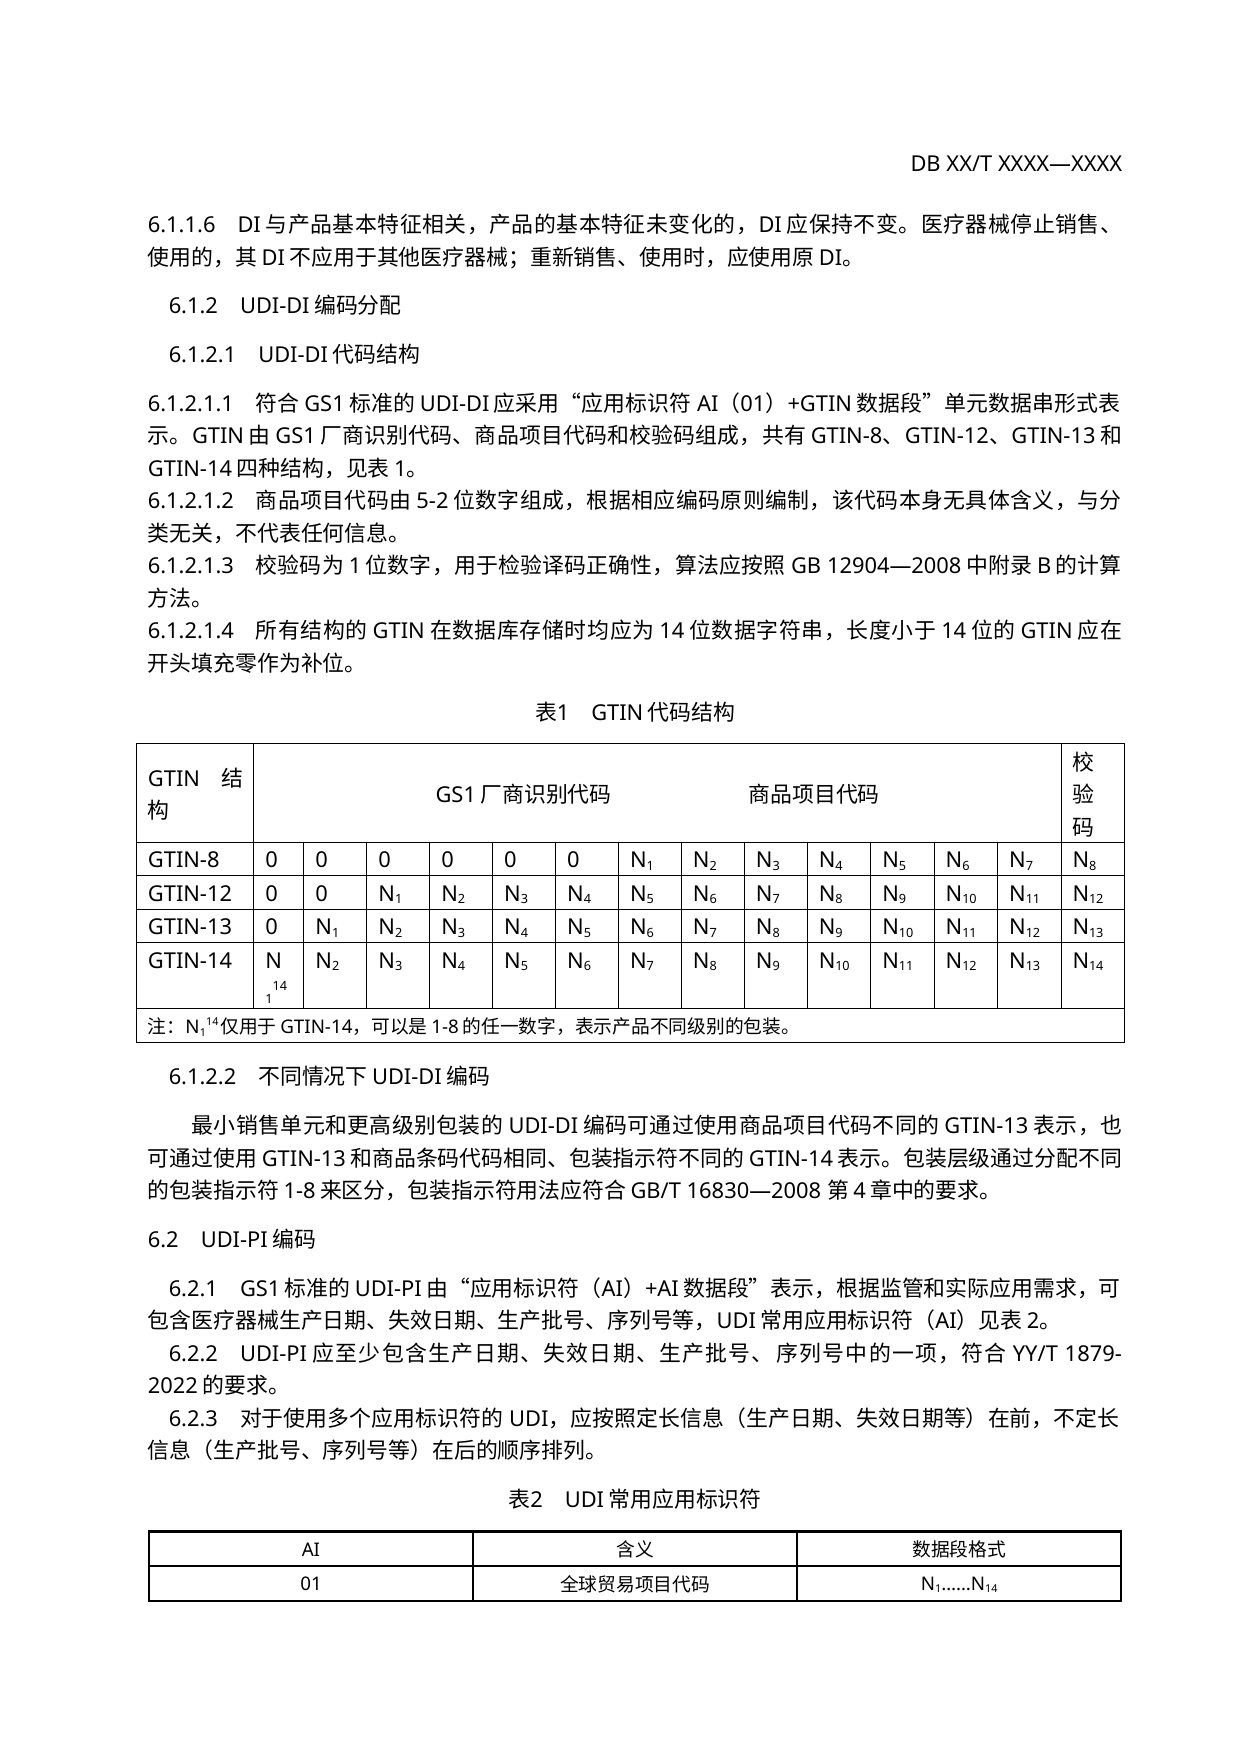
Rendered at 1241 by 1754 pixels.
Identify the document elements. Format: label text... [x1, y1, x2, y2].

table_cell 0 [304, 843, 366, 875]
text 所有结构的GTIN在数据库存储时均应为14位数据字符串，长度小于14位的GTIN应在开头填充零作为补位。 [148, 613, 1122, 678]
table_cell N7 [998, 843, 1061, 875]
text DI与产品基本特征相关，产品的基本特征未变化的，DI应保持不变。医疗器械停止销售、使用的，其DI不应用于其他医疗器械；重新销售、使用时，应使用原DI。 [148, 207, 1122, 272]
text UDI-PI编码 [148, 1222, 1122, 1254]
table_cell N10 [871, 910, 934, 942]
table_cell GTIN-12 [137, 876, 253, 909]
table_cell N1……N14 [798, 1567, 1120, 1599]
table_cell 注：N114仅用于GTIN-14，可以是1-8的任一数字，表示产品不同级别的包装。 [137, 1009, 1124, 1042]
table_cell N3 [430, 910, 492, 942]
table_header 校验码 [1062, 744, 1124, 842]
table_cell N4 [808, 843, 870, 875]
table_cell N5 [493, 943, 555, 1008]
table_cell N8 [808, 876, 870, 909]
table_cell N2 [304, 943, 366, 1008]
text UDI-DI代码结构 [148, 337, 1122, 369]
table_cell N11 [871, 943, 934, 1008]
table_cell N4 [556, 876, 618, 909]
table_cell 0 [254, 910, 303, 942]
table_cell N3 [367, 943, 429, 1008]
table_cell N14 [1062, 943, 1124, 1008]
table_cell N8 [682, 943, 744, 1008]
table_cell N7 [682, 910, 744, 942]
table_cell N7 [745, 876, 807, 909]
text UDI-PI应至少包含生产日期、失效日期、生产批号、序列号中的一项，符合YY/T 1879-2022的要求。 [148, 1335, 1122, 1400]
table_cell N6 [682, 876, 744, 909]
table_cell N6 [556, 943, 618, 1008]
table_cell N8 [1062, 843, 1124, 875]
table_header 含义 [474, 1533, 796, 1565]
table_cell N2 [430, 876, 492, 909]
table_cell N5 [556, 910, 618, 942]
table_cell N12 [998, 910, 1061, 942]
table_cell N5 [619, 876, 681, 909]
table_cell 0 [430, 843, 492, 875]
text 商品项目代码由5-2位数字组成，根据相应编码原则编制，该代码本身无具体含义，与分类无关，不代表任何信息。 [148, 483, 1122, 548]
table_cell 0 [556, 843, 618, 875]
table_cell N9 [871, 876, 934, 909]
table_cell N9 [808, 910, 870, 942]
table_cell 全球贸易项目代码 [474, 1567, 796, 1599]
text GTIN代码结构 [148, 694, 1122, 727]
text GS1标准的UDI-PI由“应用标识符（AI）+AI数据段”表示，根据监管和实际应用需求，可包含医疗器械生产日期、失效日期、生产批号、序列号等，UDI常用应用标识符（AI）见表2。 [148, 1270, 1122, 1335]
table_cell N9 [745, 943, 807, 1008]
table_cell N8 [745, 910, 807, 942]
text 符合GS1标准的UDI-DI应采用“应用标识符AI（01）+GTIN数据段”单元数据串形式表示。GTIN由GS1厂商识别代码、商品项目代码和校验码组成，共有GTIN-8、GTIN-12、GTIN-13和GTIN-14四种结构，见表1。 [148, 386, 1122, 483]
text UDI常用应用标识符 [148, 1482, 1122, 1514]
table_cell 0 [493, 843, 555, 875]
table_cell 0 [367, 843, 429, 875]
table_cell N11 [998, 876, 1061, 909]
text UDI-DI编码分配 [148, 288, 1122, 321]
table_cell N4 [493, 910, 555, 942]
table_cell N4 [430, 943, 492, 1008]
table_cell 0 [304, 876, 366, 909]
table_cell N10 [935, 876, 997, 909]
table_cell N3 [493, 876, 555, 909]
text 对于使用多个应用标识符的UDI，应按照定长信息（生产日期、失效日期等）在前，不定长信息（生产批号、序列号等）在后的顺序排列。 [148, 1400, 1122, 1465]
text 校验码为1位数字，用于检验译码正确性，算法应按照GB 12904—2008中附录B的计算方法。 [148, 548, 1122, 613]
table_cell 01 [150, 1567, 472, 1599]
table_header AI [150, 1533, 472, 1565]
table_header 数据段格式 [798, 1533, 1120, 1565]
table_cell N12 [935, 943, 997, 1008]
text 最小销售单元和更高级别包装的UDI-DI编码可通过使用商品项目代码不同的GTIN-13表示，也可通过使用GTIN-13和商品条码代码相同、包装指示符不同的GTIN-14表示。包装层级通过分配不同的包装指示符1-8来区分，包装指示符用法应符合GB/T 16830—2008 第4章中的要求。 [148, 1108, 1122, 1205]
table_cell N6 [619, 910, 681, 942]
table_cell GTIN-8 [137, 843, 253, 875]
table_header GTIN结构 [137, 744, 253, 842]
table_cell N1 [367, 876, 429, 909]
table_cell GTIN-13 [137, 910, 253, 942]
table_cell N12 [1062, 876, 1124, 909]
table_cell N10 [808, 943, 870, 1008]
table_cell N114 [254, 943, 303, 1008]
table_cell N3 [745, 843, 807, 875]
table_cell N11 [935, 910, 997, 942]
table_header GS1厂商识别代码 商品项目代码 [254, 744, 1061, 842]
table_cell 0 [254, 876, 303, 909]
table_cell N2 [682, 843, 744, 875]
table_cell N7 [619, 943, 681, 1008]
table_cell N1 [619, 843, 681, 875]
table_cell N13 [1062, 910, 1124, 942]
table_cell N6 [935, 843, 997, 875]
table_cell N1 [304, 910, 366, 942]
text 不同情况下UDI-DI编码 [148, 1059, 1122, 1092]
table_cell N13 [998, 943, 1061, 1008]
table_cell N5 [871, 843, 934, 875]
table_cell 0 [254, 843, 303, 875]
table_cell GTIN-14 [137, 943, 253, 1008]
table_cell N2 [367, 910, 429, 942]
